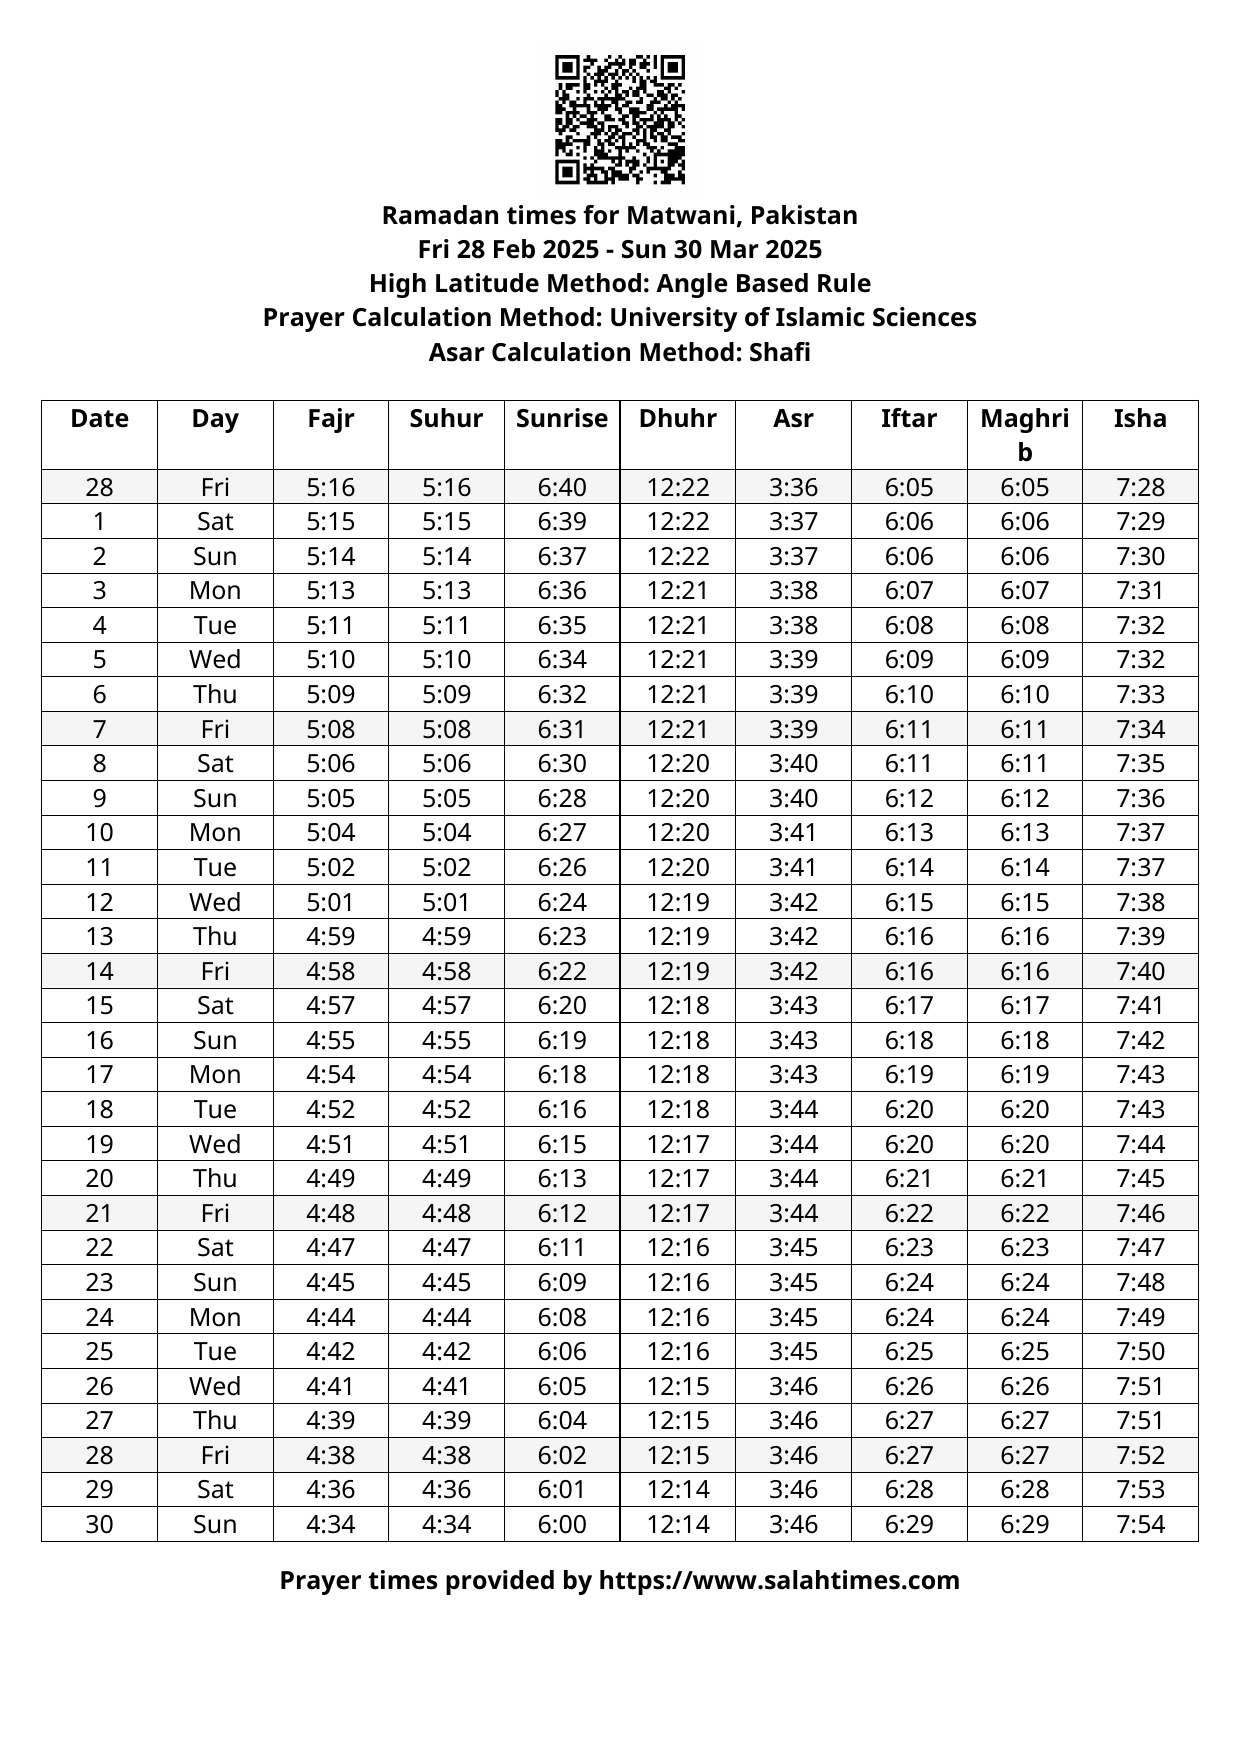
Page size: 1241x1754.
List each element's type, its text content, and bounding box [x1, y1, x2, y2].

table_header Day [158, 401, 273, 469]
table_cell 6:23 [968, 1231, 1082, 1264]
table_cell 12:20 [621, 746, 735, 780]
table_cell 3 [42, 574, 157, 607]
table_cell Fri [158, 712, 273, 745]
table_cell 6:12 [505, 1196, 619, 1229]
table_cell 6:09 [852, 643, 967, 676]
table_cell 6:06 [968, 504, 1082, 538]
table_cell 3:41 [736, 816, 851, 849]
table_cell 6:13 [968, 816, 1082, 849]
table_cell 12:19 [621, 885, 735, 918]
table_cell 5:02 [274, 850, 388, 884]
table_cell 7 [42, 712, 157, 745]
table_cell 7:41 [1083, 989, 1198, 1022]
table_cell 4:41 [274, 1369, 388, 1402]
table_cell 12:14 [621, 1473, 735, 1506]
table_cell 3:44 [736, 1196, 851, 1229]
table_cell 7:28 [1083, 470, 1198, 503]
table_cell 3:36 [736, 470, 851, 503]
table_cell 5:14 [274, 539, 388, 572]
table_cell Thu [158, 677, 273, 711]
table_cell 6:20 [505, 989, 619, 1022]
table_cell 3:38 [736, 608, 851, 642]
table_cell 6:27 [968, 1404, 1082, 1437]
table_cell 6:14 [852, 850, 967, 884]
table_cell 7:48 [1083, 1265, 1198, 1299]
table_cell 3:46 [736, 1438, 851, 1472]
table_cell 29 [42, 1473, 157, 1506]
table_cell 7:54 [1083, 1507, 1198, 1541]
table_cell 30 [42, 1507, 157, 1541]
table_cell 6:16 [968, 919, 1082, 953]
table_cell 6:15 [968, 885, 1082, 918]
table_cell Sun [158, 1023, 273, 1057]
table_cell 4:48 [274, 1196, 388, 1229]
table_cell 6:26 [852, 1369, 967, 1402]
table_cell 6:24 [968, 1265, 1082, 1299]
text Ramadan times for Matwani, Pakistan [42, 198, 1198, 232]
table_cell 3:38 [736, 574, 851, 607]
table_cell 6:29 [852, 1507, 967, 1541]
table_cell 6:16 [505, 1092, 619, 1126]
table_cell 6:40 [505, 470, 619, 503]
table_header Fajr [274, 401, 388, 469]
table_cell 6:24 [852, 1300, 967, 1333]
table_cell 6:12 [852, 781, 967, 814]
table_cell 4:44 [389, 1300, 504, 1333]
table_cell Wed [158, 1127, 273, 1160]
table_cell 6:24 [852, 1265, 967, 1299]
table_cell 7:30 [1083, 539, 1198, 572]
table_cell 5:14 [389, 539, 504, 572]
table_cell 13 [42, 919, 157, 953]
table_cell 4:34 [389, 1507, 504, 1541]
table_header Asr [736, 401, 851, 469]
table_cell 6:05 [505, 1369, 619, 1402]
table_cell 4:54 [389, 1058, 504, 1091]
table_cell 6:23 [505, 919, 619, 953]
table_cell 7:32 [1083, 643, 1198, 676]
table_cell 11 [42, 850, 157, 884]
table_cell 4:58 [389, 954, 504, 987]
table_cell 3:45 [736, 1265, 851, 1299]
table_cell 6:31 [505, 712, 619, 745]
table_cell 15 [42, 989, 157, 1022]
table_header Date [42, 401, 157, 469]
table_cell 4:59 [389, 919, 504, 953]
table_cell 12:16 [621, 1265, 735, 1299]
table_cell 6:22 [852, 1196, 967, 1229]
table_cell 6:25 [968, 1334, 1082, 1368]
table_cell 4:49 [274, 1161, 388, 1195]
table_cell 12 [42, 885, 157, 918]
table_cell Sat [158, 746, 273, 780]
table_cell 7:47 [1083, 1231, 1198, 1264]
table_cell 6:06 [505, 1334, 619, 1368]
table_cell 6:27 [505, 816, 619, 849]
table_cell 5:01 [274, 885, 388, 918]
table_cell 4:49 [389, 1161, 504, 1195]
table_cell 6:06 [852, 504, 967, 538]
table_cell 6:20 [852, 1127, 967, 1160]
table_cell 3:45 [736, 1334, 851, 1368]
table_cell 20 [42, 1161, 157, 1195]
table_cell Wed [158, 885, 273, 918]
table_cell 6:27 [968, 1438, 1082, 1472]
table_cell 5:16 [389, 470, 504, 503]
table_cell 5:04 [389, 816, 504, 849]
table_cell 12:15 [621, 1438, 735, 1472]
table_cell Sat [158, 1473, 273, 1506]
table_cell 12:17 [621, 1127, 735, 1160]
table_cell 6:21 [968, 1161, 1082, 1195]
table_cell 3:44 [736, 1127, 851, 1160]
table_cell 3:46 [736, 1404, 851, 1437]
table_cell 6:15 [505, 1127, 619, 1160]
table_cell Thu [158, 1404, 273, 1437]
table_cell 3:42 [736, 919, 851, 953]
table_cell 5:10 [274, 643, 388, 676]
table_cell 6:32 [505, 677, 619, 711]
table_cell 5:11 [389, 608, 504, 642]
table_cell 3:46 [736, 1369, 851, 1402]
text Asar Calculation Method: Shafi [42, 334, 1198, 368]
table_cell Sun [158, 1507, 273, 1541]
table_cell 6:24 [505, 885, 619, 918]
table_cell 3:43 [736, 989, 851, 1022]
table_cell 19 [42, 1127, 157, 1160]
table_cell Mon [158, 1300, 273, 1333]
table_cell 7:39 [1083, 919, 1198, 953]
table_cell 6:18 [852, 1023, 967, 1057]
table_cell 6:16 [968, 954, 1082, 987]
table_cell 3:44 [736, 1092, 851, 1126]
table_cell 23 [42, 1265, 157, 1299]
table_cell 4:51 [274, 1127, 388, 1160]
table_cell 3:41 [736, 850, 851, 884]
table_cell 5:16 [274, 470, 388, 503]
table_cell 6:20 [968, 1127, 1082, 1160]
table_cell 7:38 [1083, 885, 1198, 918]
table_cell 4:41 [389, 1369, 504, 1402]
table_cell 12:14 [621, 1507, 735, 1541]
table_cell 6:17 [968, 989, 1082, 1022]
table_cell 14 [42, 954, 157, 987]
table_cell 5:10 [389, 643, 504, 676]
table_cell 6:17 [852, 989, 967, 1022]
table_cell Fri [158, 1196, 273, 1229]
table_cell Tue [158, 608, 273, 642]
table_cell 6:08 [968, 608, 1082, 642]
table_cell 5:04 [274, 816, 388, 849]
table_cell 5:11 [274, 608, 388, 642]
table_cell 7:42 [1083, 1023, 1198, 1057]
table_cell 12:18 [621, 989, 735, 1022]
table_cell 7:46 [1083, 1196, 1198, 1229]
table_cell 18 [42, 1092, 157, 1126]
table_cell 6:05 [968, 470, 1082, 503]
table_cell 4:45 [274, 1265, 388, 1299]
table_cell 6:23 [852, 1231, 967, 1264]
table_cell 5:15 [389, 504, 504, 538]
table_cell 6:27 [852, 1404, 967, 1437]
table_header Dhuhr [621, 401, 735, 469]
table_cell 7:34 [1083, 712, 1198, 745]
table_header Maghrib [968, 401, 1082, 469]
table_cell 3:40 [736, 746, 851, 780]
table_cell 6:11 [505, 1231, 619, 1264]
table_cell 5:05 [274, 781, 388, 814]
table_cell 7:45 [1083, 1161, 1198, 1195]
table_cell 7:43 [1083, 1058, 1198, 1091]
table_cell 6:13 [852, 816, 967, 849]
table_cell 12:15 [621, 1369, 735, 1402]
table_cell 25 [42, 1334, 157, 1368]
table_cell 6:18 [505, 1058, 619, 1091]
table_cell 6:30 [505, 746, 619, 780]
table_cell 6:06 [852, 539, 967, 572]
table_cell 4:45 [389, 1265, 504, 1299]
table_cell Fri [158, 1438, 273, 1472]
table_cell 4:54 [274, 1058, 388, 1091]
table_cell 6:15 [852, 885, 967, 918]
table_cell 4:47 [274, 1231, 388, 1264]
table_cell 6:05 [852, 470, 967, 503]
table_cell 4:39 [389, 1404, 504, 1437]
table_cell 6:14 [968, 850, 1082, 884]
picture [542, 41, 699, 198]
table_cell 12:22 [621, 539, 735, 572]
table_cell 10 [42, 816, 157, 849]
table_cell 4:57 [274, 989, 388, 1022]
table_cell 21 [42, 1196, 157, 1229]
table_cell 6:28 [505, 781, 619, 814]
table_cell 6:16 [852, 954, 967, 987]
table_cell 12:16 [621, 1300, 735, 1333]
table_cell 6:19 [852, 1058, 967, 1091]
table_cell 4:34 [274, 1507, 388, 1541]
table_cell 3:45 [736, 1231, 851, 1264]
table_cell 3:46 [736, 1473, 851, 1506]
table_cell 5:09 [274, 677, 388, 711]
table_cell 6:07 [968, 574, 1082, 607]
table_cell 6:16 [852, 919, 967, 953]
table_cell 4 [42, 608, 157, 642]
table_cell Mon [158, 1058, 273, 1091]
table_cell 12:18 [621, 1058, 735, 1091]
table_cell 4:52 [274, 1092, 388, 1126]
table_cell 6:29 [968, 1507, 1082, 1541]
table_cell 6:11 [852, 712, 967, 745]
table_cell 3:39 [736, 677, 851, 711]
table_cell 5:13 [274, 574, 388, 607]
table_cell 7:31 [1083, 574, 1198, 607]
table_cell 12:21 [621, 643, 735, 676]
table_cell 4:39 [274, 1404, 388, 1437]
table_cell Sun [158, 539, 273, 572]
table_cell 6:20 [968, 1092, 1082, 1126]
table_cell 6:11 [852, 746, 967, 780]
table_cell 6:25 [852, 1334, 967, 1368]
table_cell 7:29 [1083, 504, 1198, 538]
table_cell 6:19 [968, 1058, 1082, 1091]
table_cell 4:36 [389, 1473, 504, 1506]
table_cell 22 [42, 1231, 157, 1264]
table_cell 12:17 [621, 1196, 735, 1229]
text Prayer times provided by https://www.salahtimes.com [42, 1563, 1198, 1597]
text High Latitude Method: Angle Based Rule [42, 266, 1198, 300]
table_cell Wed [158, 1369, 273, 1402]
table_cell 3:43 [736, 1058, 851, 1091]
table_cell 7:35 [1083, 746, 1198, 780]
table_cell 3:43 [736, 1023, 851, 1057]
table_cell 3:37 [736, 504, 851, 538]
table_cell 12:21 [621, 677, 735, 711]
table_header Sunrise [505, 401, 619, 469]
table_cell Sat [158, 504, 273, 538]
table_cell 7:44 [1083, 1127, 1198, 1160]
table_cell Wed [158, 643, 273, 676]
table_cell 28 [42, 1438, 157, 1472]
table_cell 7:37 [1083, 850, 1198, 884]
table_cell 1 [42, 504, 157, 538]
table_cell 3:39 [736, 712, 851, 745]
table_cell 6:13 [505, 1161, 619, 1195]
table_cell 5:08 [274, 712, 388, 745]
table_cell 5:01 [389, 885, 504, 918]
table_cell 6:27 [852, 1438, 967, 1472]
table_cell 7:51 [1083, 1369, 1198, 1402]
table_cell 7:50 [1083, 1334, 1198, 1368]
table_cell 5 [42, 643, 157, 676]
table_cell 9 [42, 781, 157, 814]
table_cell Mon [158, 574, 273, 607]
table_cell 27 [42, 1404, 157, 1437]
table_cell 4:59 [274, 919, 388, 953]
table_header Iftar [852, 401, 967, 469]
table_cell 3:40 [736, 781, 851, 814]
table_cell 5:09 [389, 677, 504, 711]
table_cell Tue [158, 1334, 273, 1368]
table_cell 7:32 [1083, 608, 1198, 642]
table_cell 4:58 [274, 954, 388, 987]
table_header Isha [1083, 401, 1198, 469]
table_cell 6:37 [505, 539, 619, 572]
table_cell 6:39 [505, 504, 619, 538]
table_cell 6:36 [505, 574, 619, 607]
table_cell 6:12 [968, 781, 1082, 814]
table_cell 7:36 [1083, 781, 1198, 814]
table_cell 6:04 [505, 1404, 619, 1437]
table_cell 7:53 [1083, 1473, 1198, 1506]
table_cell 2 [42, 539, 157, 572]
table_cell 12:17 [621, 1161, 735, 1195]
table_cell 3:39 [736, 643, 851, 676]
table_cell Fri [158, 954, 273, 987]
table_cell Mon [158, 816, 273, 849]
table_cell 6:01 [505, 1473, 619, 1506]
table_cell 12:20 [621, 850, 735, 884]
table_cell 12:20 [621, 781, 735, 814]
text Prayer Calculation Method: University of Islamic Sciences [42, 300, 1198, 334]
table_cell 5:02 [389, 850, 504, 884]
table_cell Sun [158, 1265, 273, 1299]
table_cell 6:11 [968, 712, 1082, 745]
table_cell 6:22 [505, 954, 619, 987]
table_cell 8 [42, 746, 157, 780]
table_cell 12:22 [621, 470, 735, 503]
table_cell Sat [158, 1231, 273, 1264]
table_cell 4:38 [274, 1438, 388, 1472]
table_cell 12:21 [621, 712, 735, 745]
table_cell 7:40 [1083, 954, 1198, 987]
table_cell Thu [158, 1161, 273, 1195]
table_cell 5:13 [389, 574, 504, 607]
table_cell 12:16 [621, 1231, 735, 1264]
table_cell 6:20 [852, 1092, 967, 1126]
table_cell 4:55 [274, 1023, 388, 1057]
table_cell 12:21 [621, 574, 735, 607]
table_cell 4:38 [389, 1438, 504, 1472]
table_cell 6:24 [968, 1300, 1082, 1333]
table_cell 12:16 [621, 1334, 735, 1368]
table_cell 4:48 [389, 1196, 504, 1229]
table_cell Thu [158, 919, 273, 953]
table_cell 4:55 [389, 1023, 504, 1057]
table_cell 5:05 [389, 781, 504, 814]
table_cell 4:42 [274, 1334, 388, 1368]
table_cell 4:47 [389, 1231, 504, 1264]
table_cell 4:57 [389, 989, 504, 1022]
table_cell 4:44 [274, 1300, 388, 1333]
table_cell 12:21 [621, 608, 735, 642]
table_cell Fri [158, 470, 273, 503]
table_cell 3:37 [736, 539, 851, 572]
table_cell 7:49 [1083, 1300, 1198, 1333]
table_cell 5:15 [274, 504, 388, 538]
table_cell 6:11 [968, 746, 1082, 780]
table_cell 26 [42, 1369, 157, 1402]
table_cell 3:45 [736, 1300, 851, 1333]
table_cell 6:00 [505, 1507, 619, 1541]
table_header Suhur [389, 401, 504, 469]
table_cell 6:26 [968, 1369, 1082, 1402]
table_cell 12:22 [621, 504, 735, 538]
table_cell 6:35 [505, 608, 619, 642]
table_cell 6:09 [968, 643, 1082, 676]
table_cell 7:43 [1083, 1092, 1198, 1126]
table_cell 4:52 [389, 1092, 504, 1126]
text Fri 28 Feb 2025 - Sun 30 Mar 2025 [42, 232, 1198, 266]
table_cell 6:02 [505, 1438, 619, 1472]
table_cell Sun [158, 781, 273, 814]
table_cell 12:19 [621, 954, 735, 987]
table_cell 17 [42, 1058, 157, 1091]
table_cell 6:28 [968, 1473, 1082, 1506]
table_cell 7:37 [1083, 816, 1198, 849]
table_cell 6:10 [968, 677, 1082, 711]
table_cell 28 [42, 470, 157, 503]
table_cell 4:36 [274, 1473, 388, 1506]
table_cell Tue [158, 1092, 273, 1126]
table_cell 6:22 [968, 1196, 1082, 1229]
table_cell 5:08 [389, 712, 504, 745]
table_cell 6:18 [968, 1023, 1082, 1057]
table_cell 12:18 [621, 1023, 735, 1057]
table_cell 5:06 [389, 746, 504, 780]
table_cell 6:26 [505, 850, 619, 884]
table_cell 3:44 [736, 1161, 851, 1195]
table_cell 6:09 [505, 1265, 619, 1299]
table_cell 6:07 [852, 574, 967, 607]
table_cell 3:46 [736, 1507, 851, 1541]
table_cell 6:21 [852, 1161, 967, 1195]
table_cell 4:51 [389, 1127, 504, 1160]
table_cell 6:08 [852, 608, 967, 642]
table_cell 12:18 [621, 1092, 735, 1126]
table_cell 6 [42, 677, 157, 711]
table_cell 5:06 [274, 746, 388, 780]
table_cell 3:42 [736, 954, 851, 987]
table_cell 7:52 [1083, 1438, 1198, 1472]
table_cell 16 [42, 1023, 157, 1057]
table_cell 6:08 [505, 1300, 619, 1333]
table_cell 7:51 [1083, 1404, 1198, 1437]
table_cell 24 [42, 1300, 157, 1333]
table_cell 12:19 [621, 919, 735, 953]
table_cell 7:33 [1083, 677, 1198, 711]
table_cell 6:19 [505, 1023, 619, 1057]
table_cell 6:06 [968, 539, 1082, 572]
table_cell 6:28 [852, 1473, 967, 1506]
table_cell 12:15 [621, 1404, 735, 1437]
table_cell 6:10 [852, 677, 967, 711]
table_cell Sat [158, 989, 273, 1022]
table_cell Tue [158, 850, 273, 884]
table_cell 3:42 [736, 885, 851, 918]
table_cell 12:20 [621, 816, 735, 849]
table_cell 4:42 [389, 1334, 504, 1368]
table_cell 6:34 [505, 643, 619, 676]
